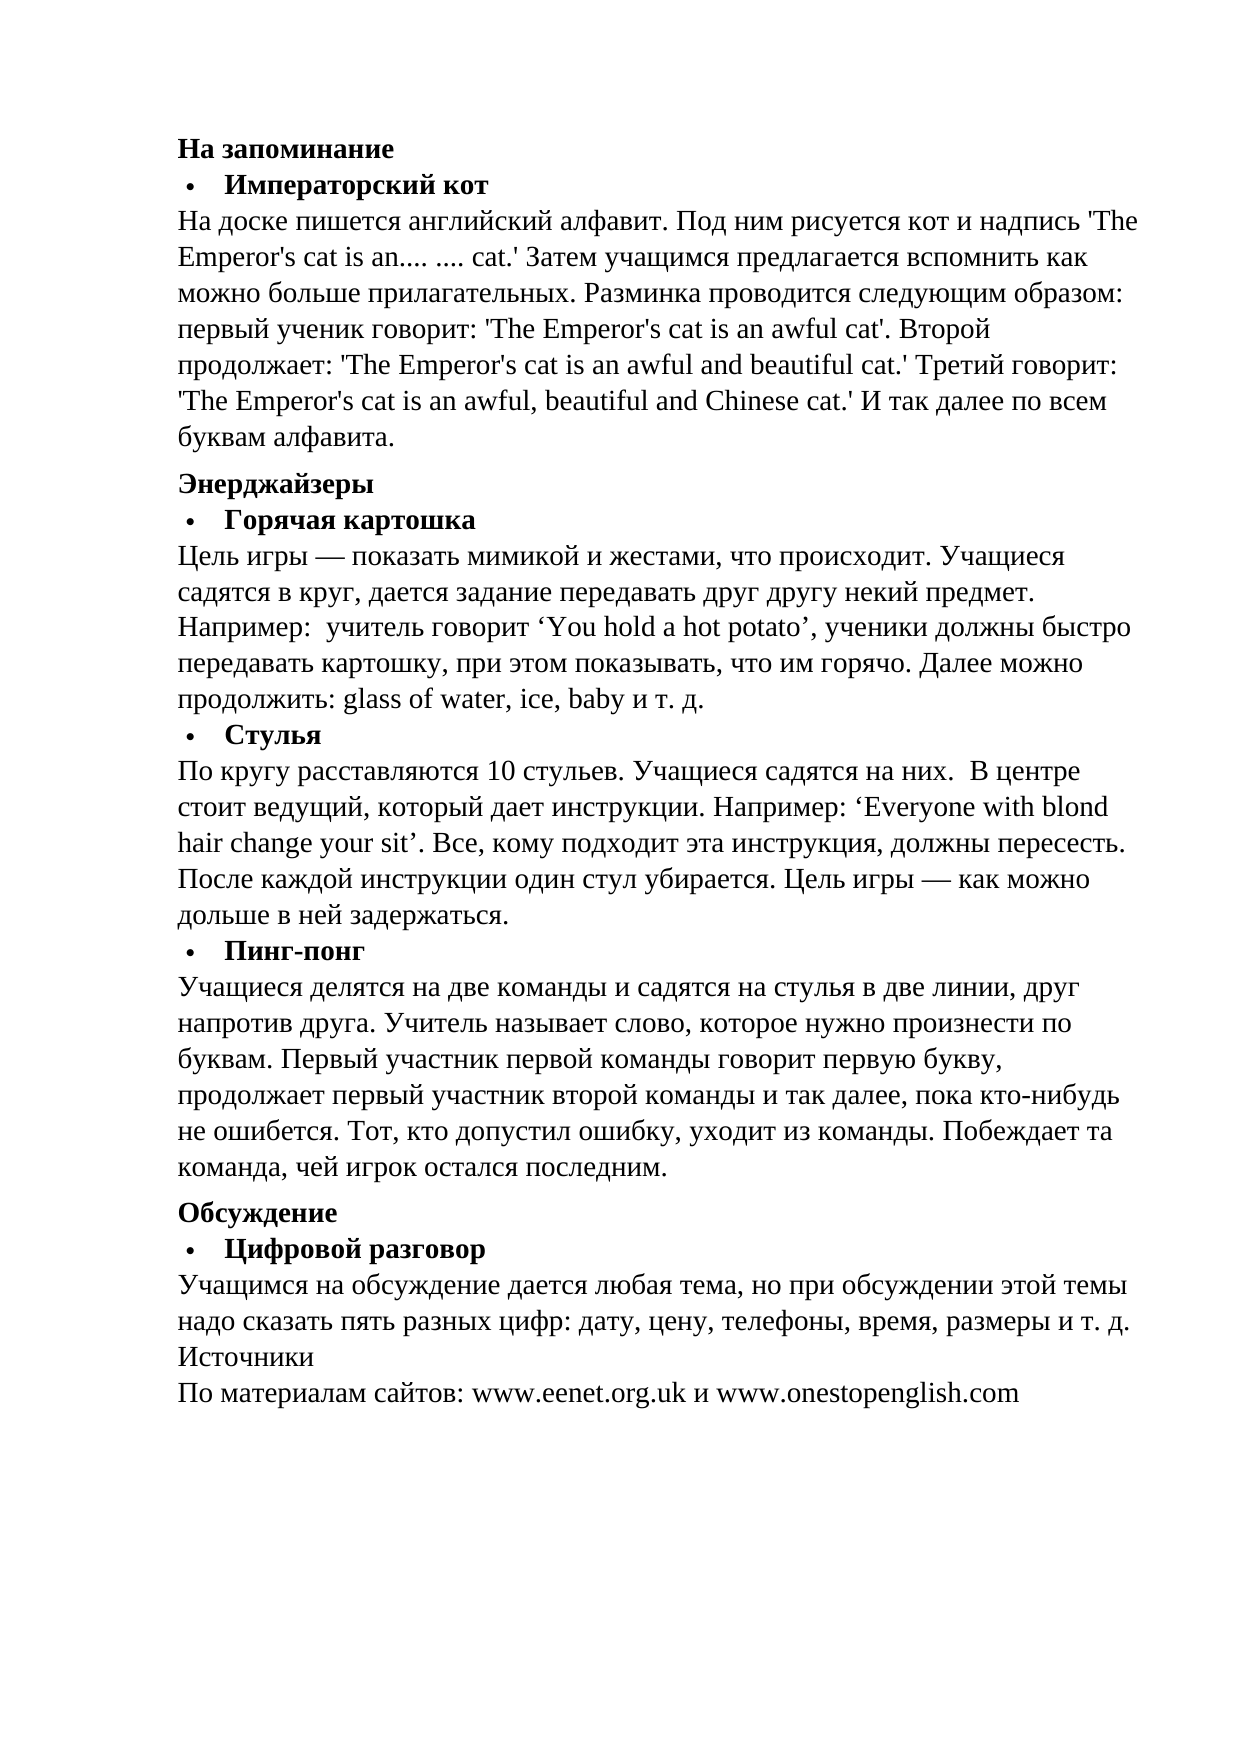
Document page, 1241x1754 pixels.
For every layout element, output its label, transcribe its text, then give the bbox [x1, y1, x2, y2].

text Обсуждение [177, 1182, 1152, 1229]
text Учащиеся делятся на две команды и садятся на стулья в две линии, друг напротив друга. Учитель называет слово, которое нужно произнести по буквам. Первый участник первой команды говорит первую букву, продолжает первый участник второй команды и так далее, пока кто-нибудь не ошибется. Тот, кто допустил ошибку, уходит из команды. Побеждает та команда, чей игрок остался последним. [177, 967, 1152, 1182]
list Императорский кот [187, 165, 1152, 201]
list Горячая картошка [187, 499, 1152, 535]
list Стулья [187, 715, 1152, 751]
text На доске пишется английский алфавит. Под ним рисуется кот и надпись 'The Emperor's cat is an.... .... cat.' Затем учащимся предлагается вспомнить как можно больше прилагательных. Разминка проводится следующим образом: первый ученик говорит: 'The Emperor's cat is an awful cat'. Второй продолжает: 'The Emperor's cat is an awful and beautiful cat.' Третий говорит: 'The Emperor's cat is an awful, beautiful and Chinese cat.' И так далее по всем буквам алфавита. [177, 201, 1152, 452]
list Пинг-понг [187, 931, 1152, 967]
text Энерджайзеры [177, 452, 1152, 499]
list Цифровой разговор [187, 1229, 1152, 1265]
text Учащимся на обсуждение дается любая тема, но при обсуждении этой темы надо сказать пять разных цифр: дату, цену, телефоны, время, размеры и т. д. [177, 1265, 1152, 1337]
text На запоминание [177, 118, 1152, 165]
text Источники [177, 1337, 1152, 1373]
text По кругу расставляются 10 стульев. Учащиеся садятся на них. В центре стоит ведущий, который дает инструкции. Например: ‘Everyone with blond hair change your sit’. Все, кому подходит эта инструкция, должны пересесть. После каждой инструкции один стул убирается. Цель игры — как можно дольше в ней задержаться. [177, 751, 1152, 931]
text Цель игры — показать мимикой и жестами, что происходит. Учащиеся садятся в круг, дается задание передавать друг другу некий предмет. Например: учитель говорит ‘You hold a hot potato’, ученики должны быстро передавать картошку, при этом показывать, что им горячо. Далее можно продолжить: glass of water, ice, baby и т. д. [177, 535, 1152, 715]
text По материалам сайтов: www.eenet.org.uk и www.onestopenglish.com [177, 1373, 1152, 1409]
